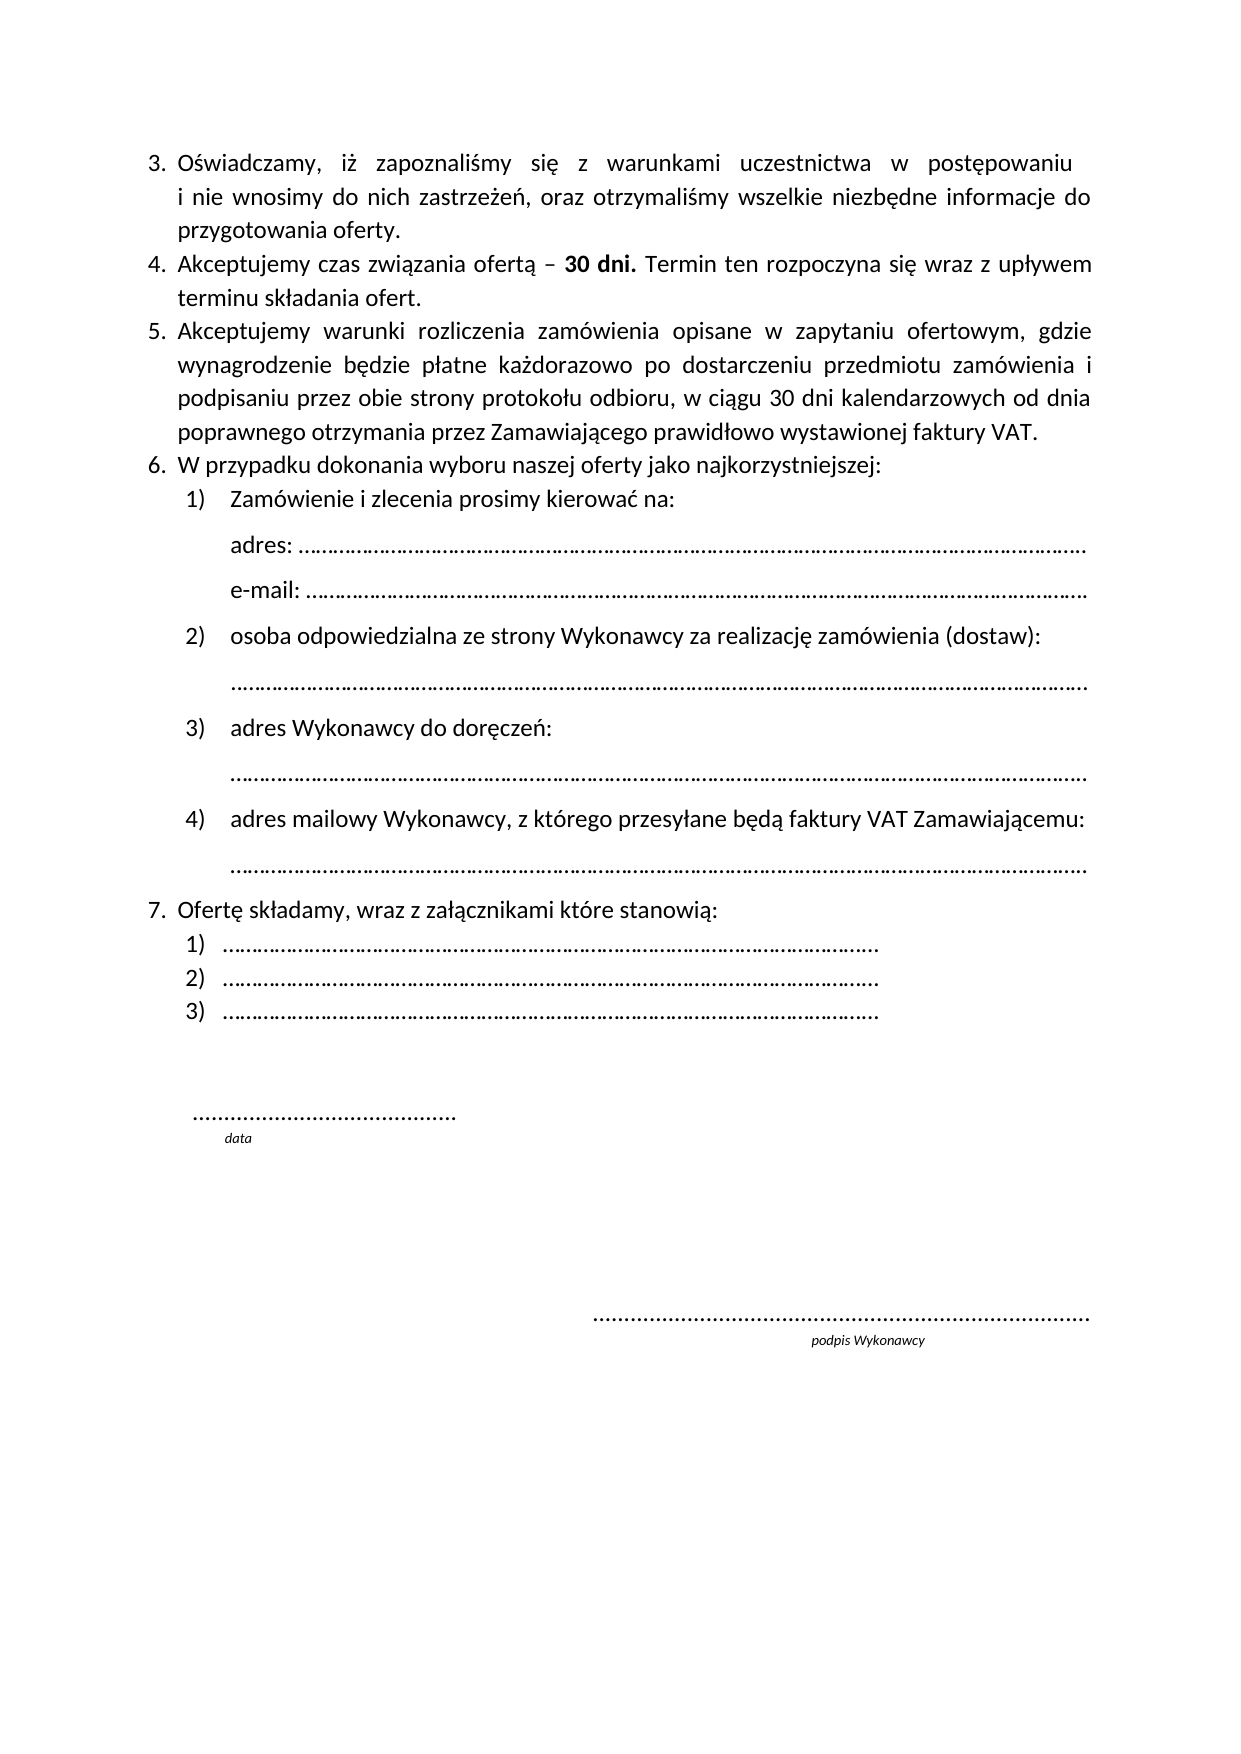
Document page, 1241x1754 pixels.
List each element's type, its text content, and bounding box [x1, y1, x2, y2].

list …………………………………………………………………………………………………... [185, 962, 1093, 992]
text data [148, 1129, 1093, 1160]
subtitle ............................................................................... [516, 1297, 1093, 1328]
list Zamówienie i zlecenia prosimy kierować na: [185, 483, 1093, 513]
list …………………………………………………………………………………………………... [185, 928, 1093, 959]
list Oświadczamy, iż zapoznaliśmy się z warunkami uczestnictwa w postępowaniu i nie wnosimy do nich zastrzeżeń, oraz otrzymaliśmy wszelkie niezbędne informacje do przygotowania oferty. [148, 148, 1093, 245]
text .......................................... [148, 1096, 1093, 1126]
list e-mail: ………………………………………………………………………………………………………………………. [230, 574, 1093, 605]
list adres Wykonawcy do doręczeń: ………………………………………………………………………………………………………………………………….. [185, 712, 1093, 788]
text podpis Wykonawcy [591, 1331, 1093, 1361]
list adres: ……………………………………………………………………………………………………………………….. [230, 529, 1093, 559]
list adres mailowy Wykonawcy, z którego przesyłane będą faktury VAT Zamawiającemu: [185, 803, 1093, 834]
list osoba odpowiedzialna ze strony Wykonawcy za realizację zamówienia (dostaw): [185, 620, 1093, 651]
list …………………………………………………………………………………………………... [185, 995, 1093, 1026]
list Ofertę składamy, wraz z załącznikami które stanowią: [148, 894, 1093, 925]
list ………………………………………………………………………………………………………………………………….. [230, 849, 1093, 879]
list ..………………………………………………………………………………………………………………………………… [230, 666, 1093, 696]
list W przypadku dokonania wyboru naszej oferty jako najkorzystniejszej: [148, 449, 1093, 480]
list Akceptujemy warunki rozliczenia zamówienia opisane w zapytaniu ofertowym, gdzie wynagrodzenie będzie płatne każdorazowo po dostarczeniu przedmiotu zamówienia i podpisaniu przez obie strony protokołu odbioru, w ciągu 30 dni kalendarzowych od dnia poprawnego otrzymania przez Zamawiającego prawidłowo wystawionej faktury VAT. [148, 315, 1093, 446]
list Akceptujemy czas związania ofertą – 30 dni. Termin ten rozpoczyna się wraz z upływem terminu składania ofert. [148, 248, 1093, 312]
